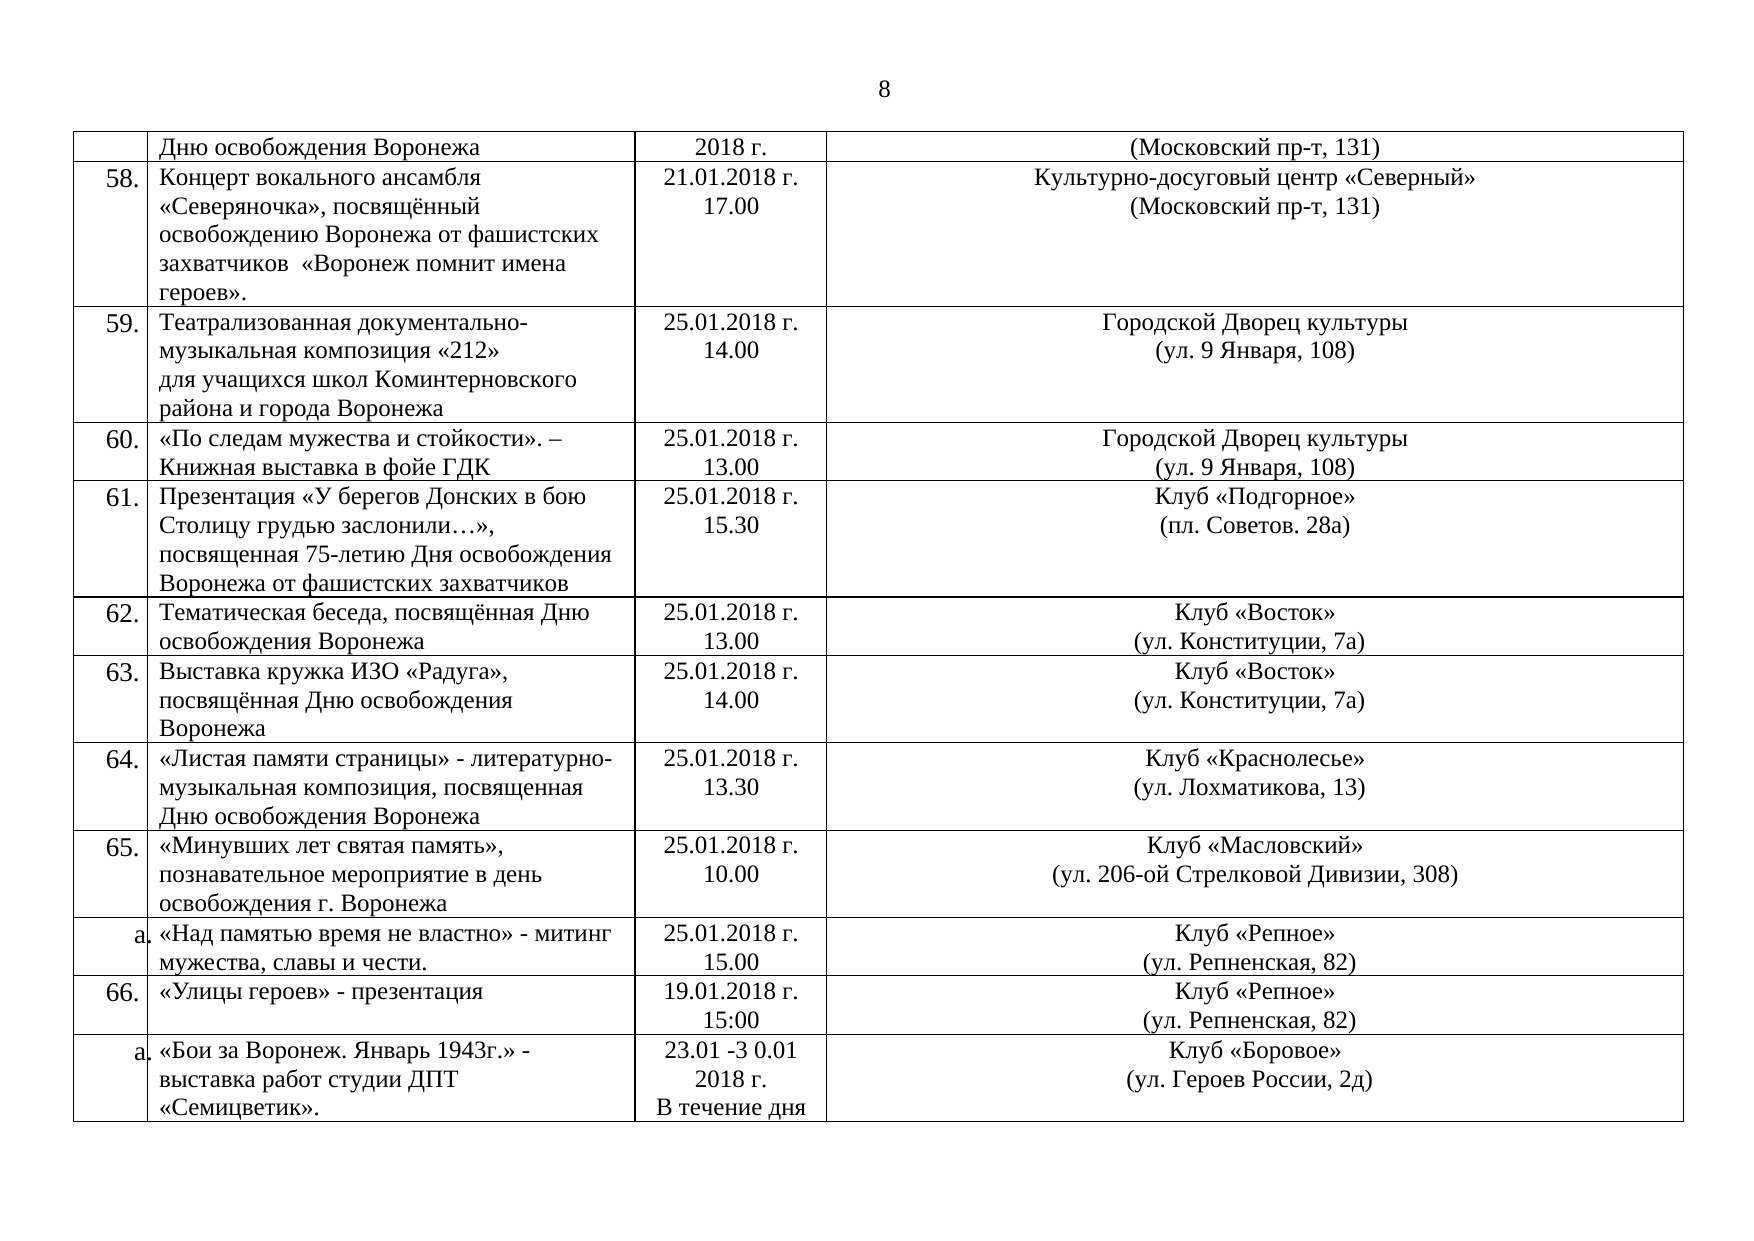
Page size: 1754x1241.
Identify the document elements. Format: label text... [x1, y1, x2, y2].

table_cell Презентация «У берегов Донских в бою Столицу грудью заслонили…», посвященная 75-летию Дня освобождения Воронежа от фашистских захватчиков [148, 481, 634, 596]
table_cell [74, 481, 147, 596]
table_cell [74, 423, 147, 480]
table_cell [74, 743, 147, 829]
table_cell Клуб «Репное» (ул. Репненская, 82) [827, 976, 1683, 1034]
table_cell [148, 132, 634, 161]
table_cell Выставка кружка ИЗО «Радуга», посвящённая Дню освобождения Воронежа [148, 656, 634, 742]
table_cell 25.01.2018 г. 13.00 [636, 598, 826, 655]
table_cell 21.01.2018 г. 17.00 [636, 162, 826, 306]
table_cell Тематическая беседа, посвящённая Дню освобождения Воронежа [148, 598, 634, 655]
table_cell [827, 132, 1683, 161]
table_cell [636, 132, 826, 161]
table_cell 25.01.2018 г. 15.30 [636, 481, 826, 596]
table_cell «Улицы героев» - презентация [148, 976, 634, 1034]
table_cell [74, 976, 147, 1034]
table_cell 25.01.2018 г. 15.00 [636, 918, 826, 975]
table_cell [74, 1035, 147, 1121]
table_cell Клуб «Краснолесье» (ул. Лохматикова, 13) [827, 743, 1683, 829]
table_cell [74, 918, 147, 975]
table_cell Клуб «Репное» (ул. Репненская, 82) [827, 918, 1683, 975]
table_cell [74, 598, 147, 655]
table_cell Клуб «Восток» (ул. Конституции, 7а) [827, 656, 1683, 742]
table_cell [74, 132, 147, 161]
table_cell [74, 307, 147, 422]
table_cell «Листая памяти страницы» - литературно-музыкальная композиция, посвященная Дню освобождения Воронежа [148, 743, 634, 829]
table_cell 25.01.2018 г. 13.30 [636, 743, 826, 829]
table_cell 25.01.2018 г. 13.00 [636, 423, 826, 480]
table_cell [827, 1035, 1683, 1121]
table_cell Театрализованная документально-музыкальная композиция «212» для учащихся школ Коминтерновского района и города Воронежа [148, 307, 634, 422]
table_cell «Бои за Воронеж. Январь 1943г.» - выставка работ студии ДПТ «Семицветик». [148, 1035, 634, 1121]
table_cell [74, 656, 147, 742]
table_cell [827, 162, 1683, 306]
table_cell «Над памятью время не властно» - митинг мужества, славы и чести. [148, 918, 634, 975]
table_cell Городской Дворец культуры (ул. 9 Января, 108) [827, 423, 1683, 480]
table_cell «По следам мужества и стойкости». – Книжная выставка в фойе ГДК [148, 423, 634, 480]
table_cell Концерт вокального ансамбля «Северяночка», посвящённый освобождению Воронежа от фашистских захватчиков «Воронеж помнит имена героев». [148, 162, 634, 306]
table_cell Городской Дворец культуры (ул. 9 Января, 108) [827, 307, 1683, 422]
table_cell 25.01.2018 г. 14.00 [636, 656, 826, 742]
table_cell 25.01.2018 г. 14.00 [636, 307, 826, 422]
table_cell Клуб «Восток» (ул. Конституции, 7а) [827, 598, 1683, 655]
table_cell «Минувших лет святая память», познавательное мероприятие в день освобождения г. Воронежа [148, 831, 634, 917]
table_cell [74, 162, 147, 306]
table_cell 25.01.2018 г. 10.00 [636, 831, 826, 917]
table_cell 23.01 -3 0.01 2018 г. В течение дня [636, 1035, 826, 1121]
table_cell Клуб «Подгорное» (пл. Советов. 28а) [827, 481, 1683, 596]
table_cell 19.01.2018 г. 15:00 [636, 976, 826, 1034]
table_cell [74, 831, 147, 917]
table_cell Клуб «Масловский» (ул. 206-ой Стрелковой Дивизии, 308) [827, 831, 1683, 917]
